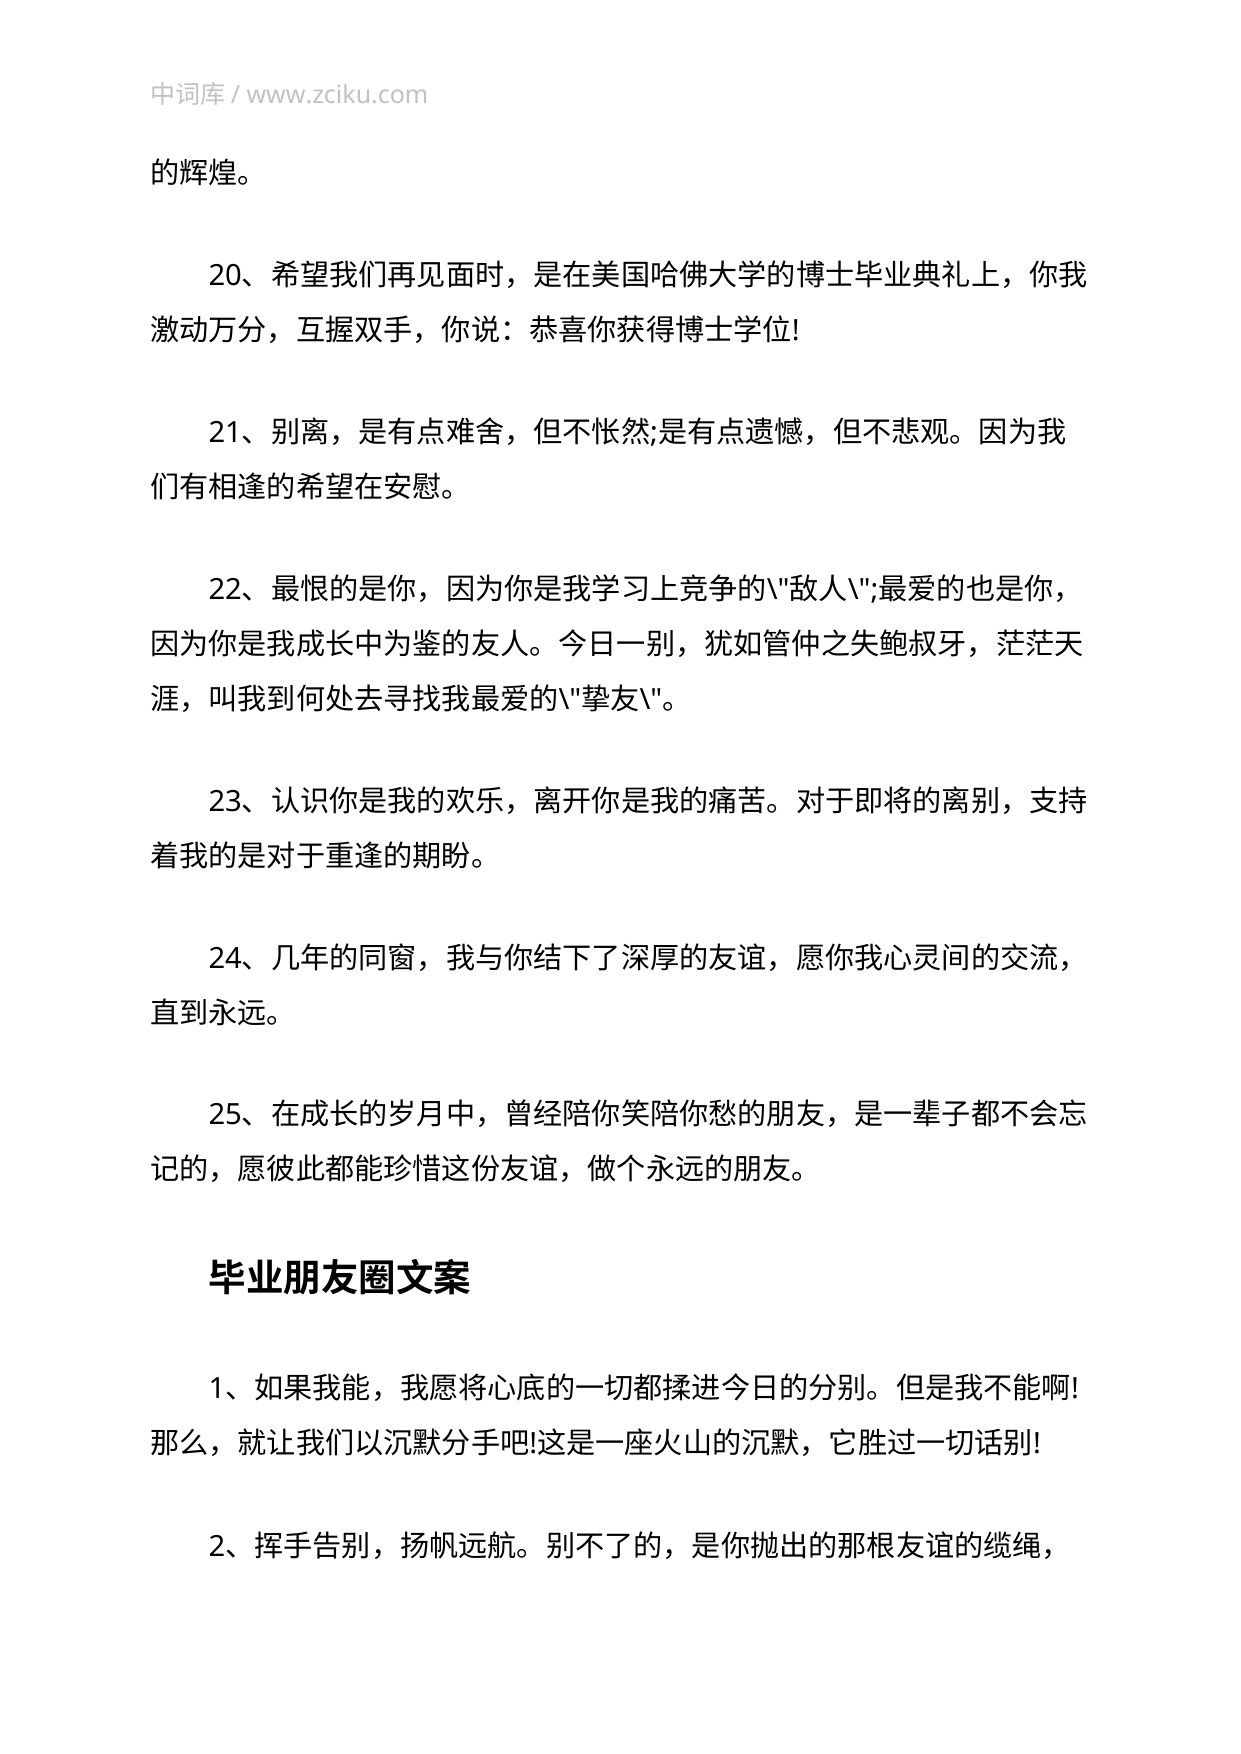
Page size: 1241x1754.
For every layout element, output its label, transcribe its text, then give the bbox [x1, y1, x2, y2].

text 21、别离，是有点难舍，但不怅然;是有点遗憾，但不悲观。因为我们有相逢的希望在安慰。 [150, 409, 1090, 506]
text 24、几年的同窗，我与你结下了深厚的友谊，愿你我心灵间的交流，直到永远。 [150, 934, 1090, 1031]
text 25、在成长的岁月中，曾经陪你笑陪你愁的朋友，是一辈子都不会忘记的，愿彼此都能珍惜这份友谊，做个永远的朋友。 [150, 1091, 1090, 1188]
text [150, 150, 1090, 192]
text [150, 1522, 1090, 1564]
text 毕业朋友圈文案 [150, 1248, 1090, 1302]
text 23、认识你是我的欢乐，离开你是我的痛苦。对于即将的离别，支持着我的是对于重逢的期盼。 [150, 777, 1090, 875]
text 1、如果我能，我愿将心底的一切都揉进今日的分别。但是我不能啊!那么，就让我们以沉默分手吧!这是一座火山的沉默，它胜过一切话别! [150, 1365, 1090, 1462]
text 22、最恨的是你，因为你是我学习上竞争的\"敌人\";最爱的也是你，因为你是我成长中为鉴的友人。今日一别，犹如管仲之失鲍叔牙，茫茫天涯，叫我到何处去寻找我最爱的\"挚友\"。 [150, 566, 1090, 718]
text 20、希望我们再见面时，是在美国哈佛大学的博士毕业典礼上，你我激动万分，互握双手，你说：恭喜你获得博士学位! [150, 252, 1090, 349]
